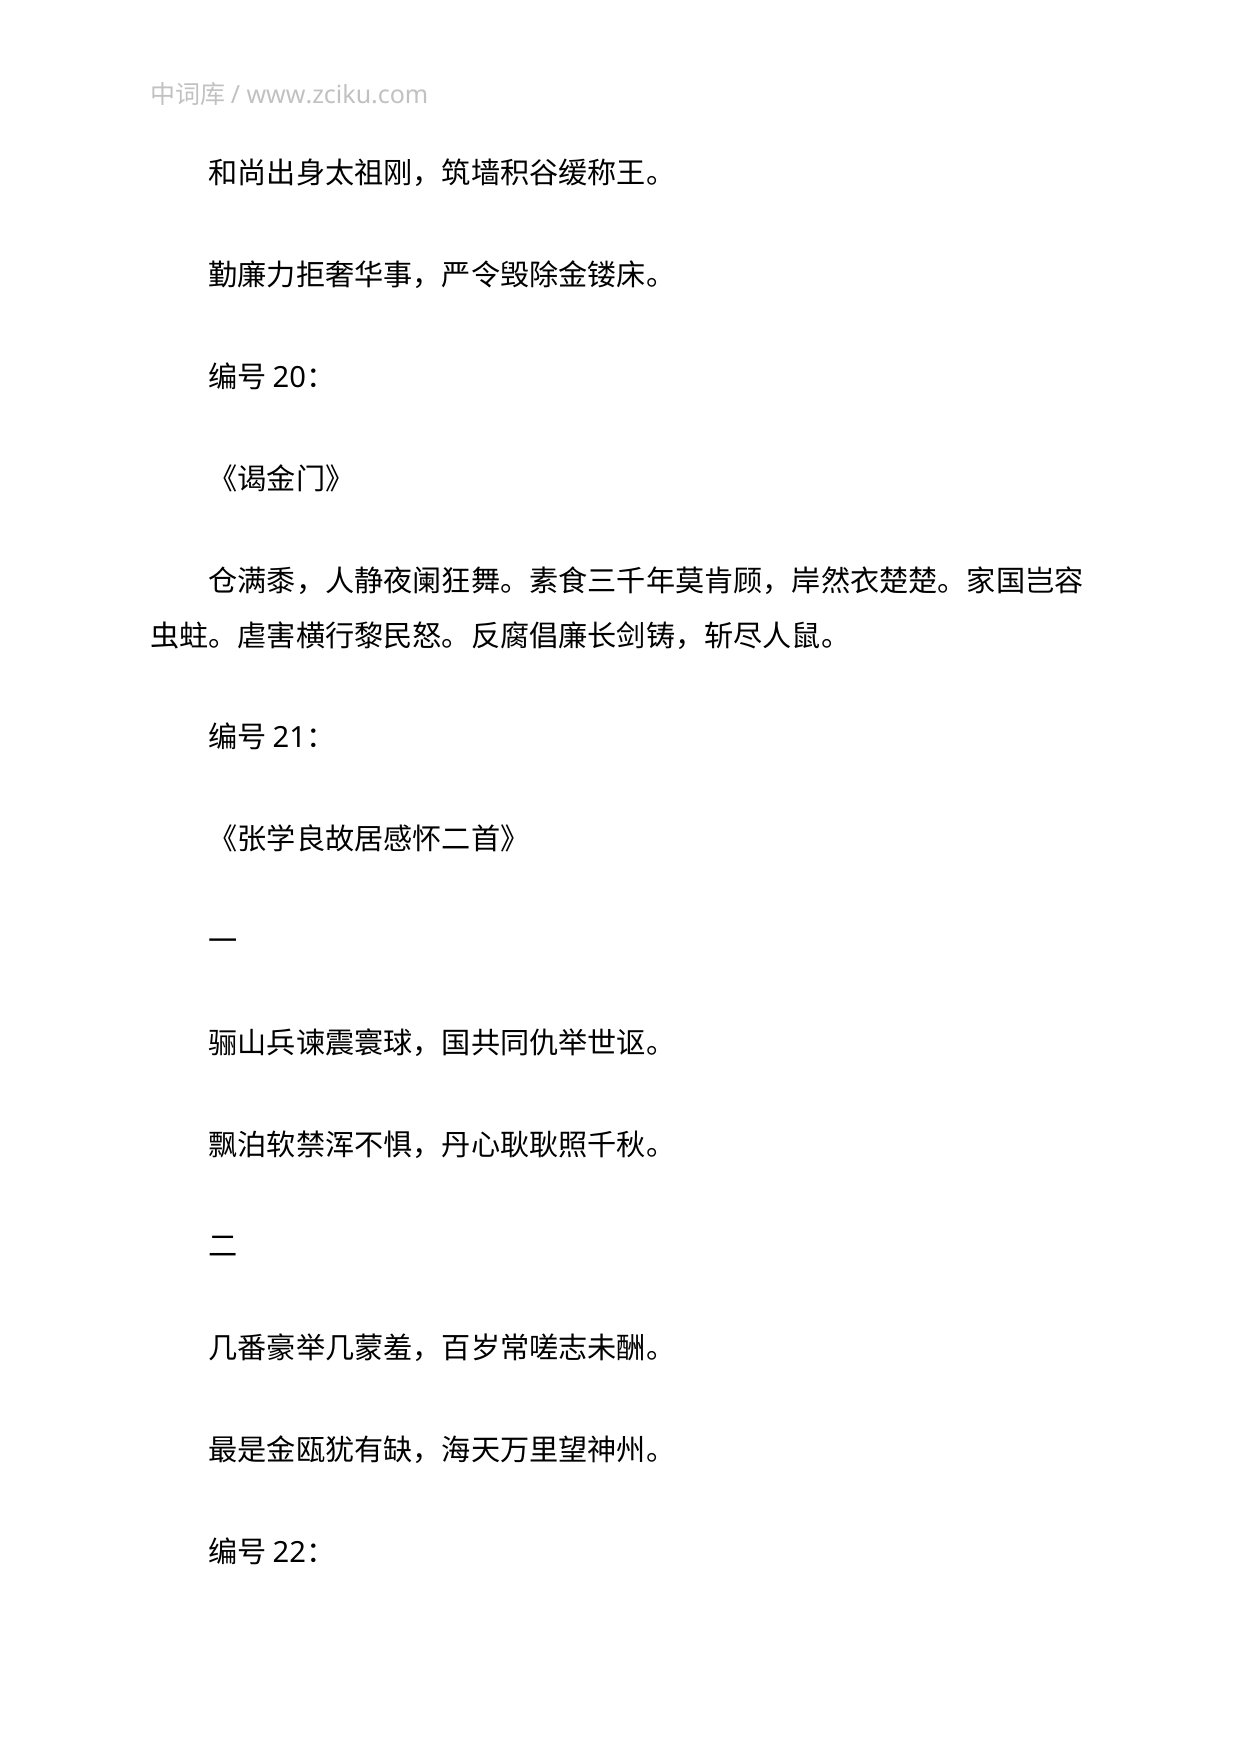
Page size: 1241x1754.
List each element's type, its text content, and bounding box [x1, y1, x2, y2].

text 骊山兵谏震寰球，国共同仇举世讴。 [150, 1019, 1090, 1062]
text 勤廉力拒奢华事，严令毁除金镂床。 [150, 252, 1090, 294]
text 编号20： [150, 353, 1090, 396]
text 和尚出身太祖刚，筑墙积谷缓称王。 [150, 150, 1090, 192]
text 《张学良故居感怀二首》 [150, 816, 1090, 858]
text 编号22： [150, 1528, 1090, 1571]
text 一 [150, 918, 1090, 960]
text 最是金瓯犹有缺，海天万里望神州。 [150, 1427, 1090, 1469]
text 编号21： [150, 714, 1090, 756]
text 几番豪举几蒙羞，百岁常嗟志未酬。 [150, 1325, 1090, 1367]
text 二 [150, 1223, 1090, 1265]
text 《谒金门》 [150, 456, 1090, 498]
text 仓满黍，人静夜阑狂舞。素食三千年莫肯顾，岸然衣楚楚。家国岂容虫蛀。虐害横行黎民怒。反腐倡廉长剑铸，斩尽人鼠。 [150, 557, 1090, 654]
text 飘泊软禁浑不惧，丹心耿耿照千秋。 [150, 1121, 1090, 1163]
